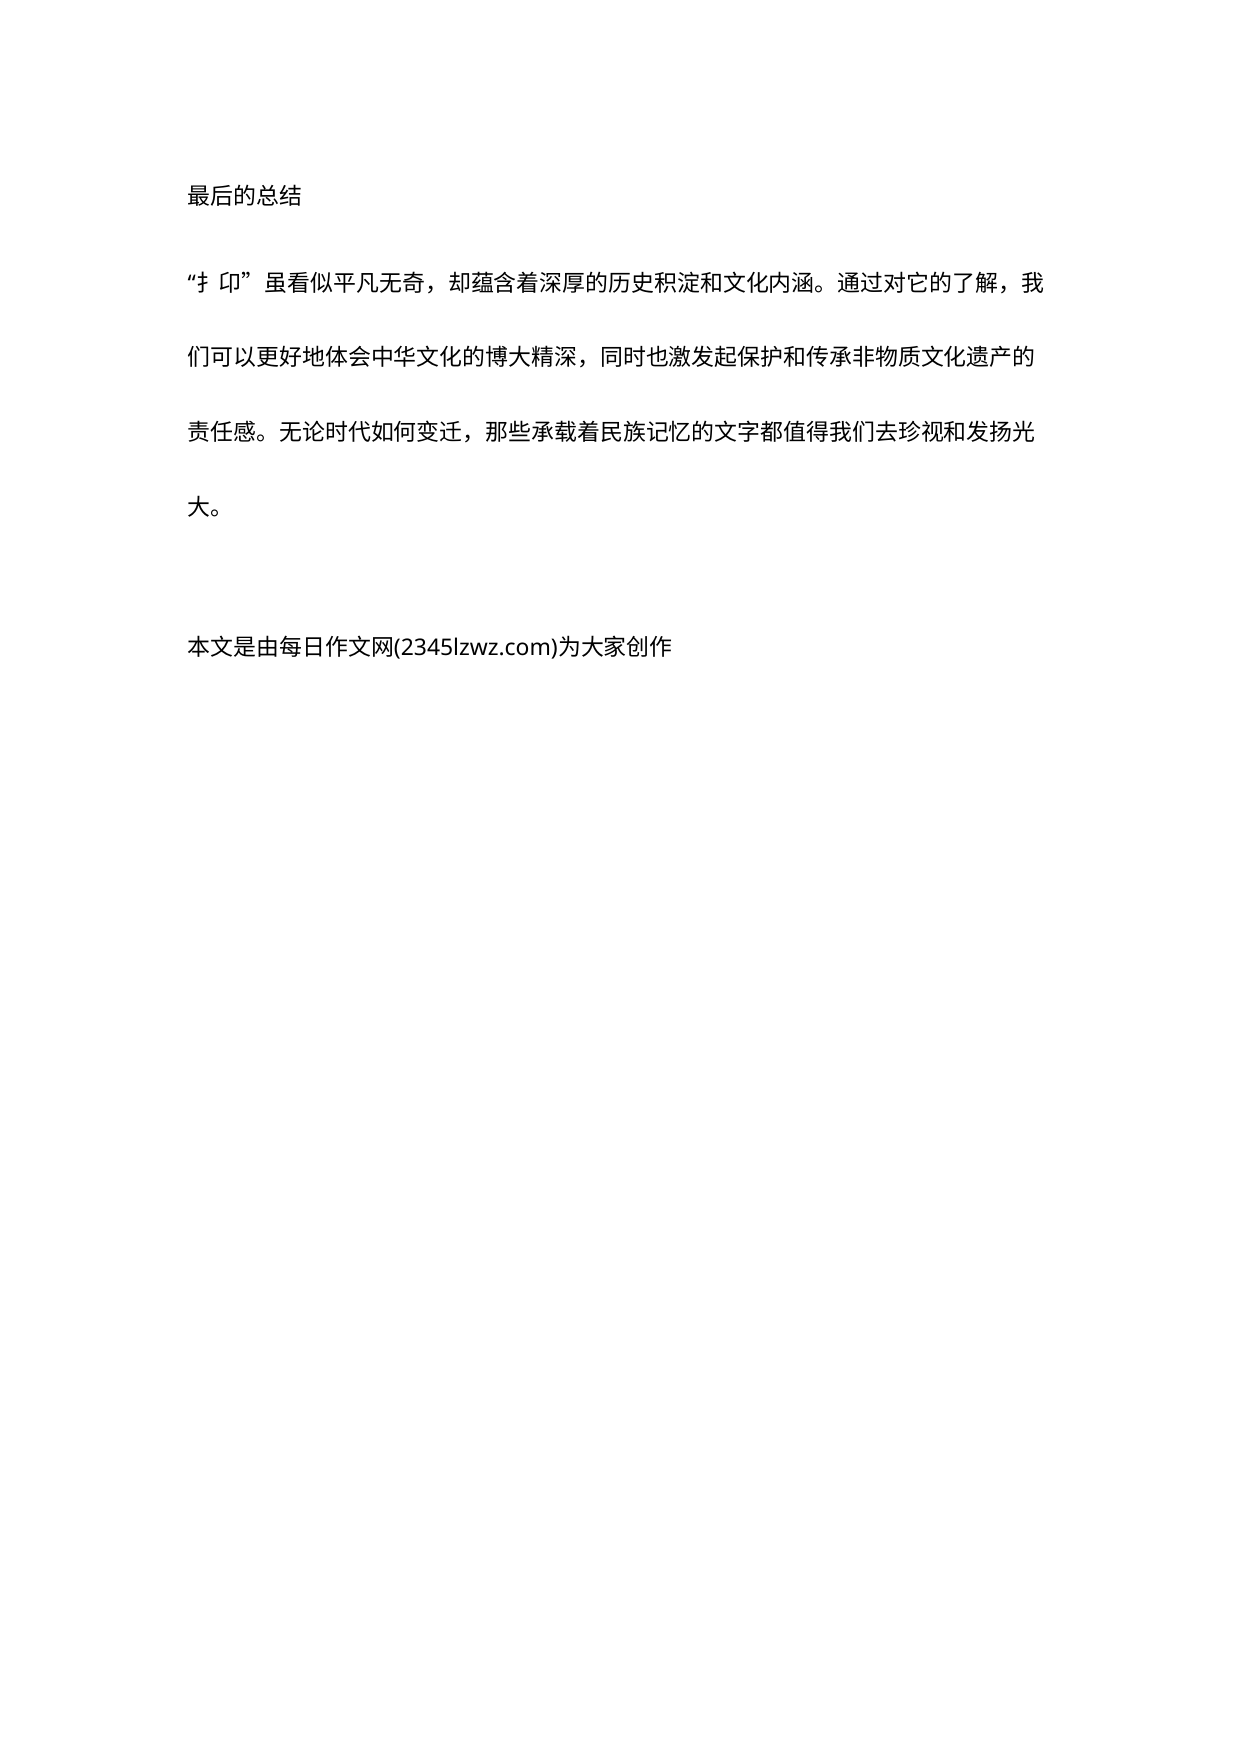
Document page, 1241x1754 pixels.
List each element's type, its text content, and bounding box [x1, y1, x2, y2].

text 本文是由每日作文网(2345lzwz.com)为大家创作 [187, 613, 1053, 678]
text 最后的总结 [187, 162, 1053, 227]
text “扌卬”虽看似平凡无奇，却蕴含着深厚的历史积淀和文化内涵。通过对它的了解，我们可以更好地体会中华文化的博大精深，同时也激发起保护和传承非物质文化遗产的责任感。无论时代如何变迁，那些承载着民族记忆的文字都值得我们去珍视和发扬光大。 [187, 248, 1053, 538]
